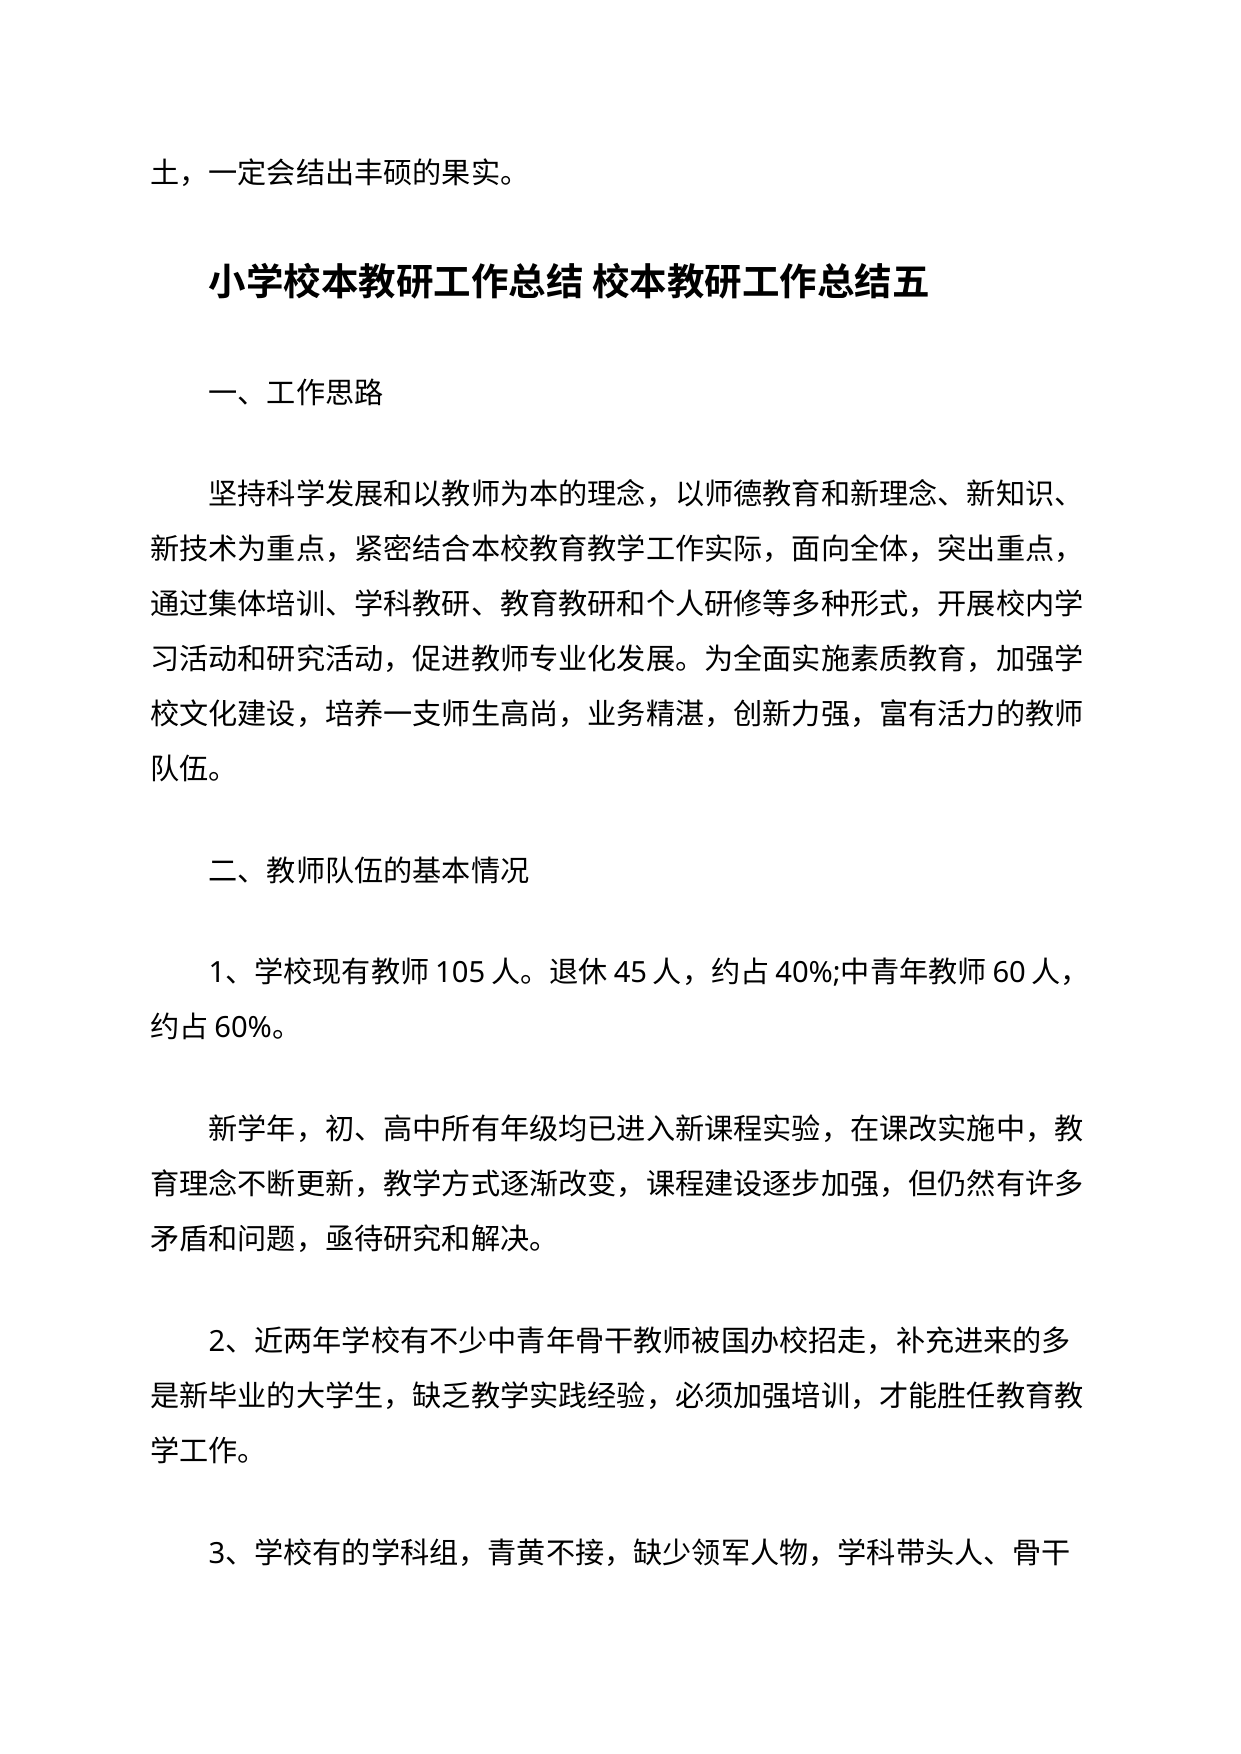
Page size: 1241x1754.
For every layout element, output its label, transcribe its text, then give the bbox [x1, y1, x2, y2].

text 一、工作思路 [150, 369, 1090, 411]
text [150, 150, 1090, 192]
text 小学校本教研工作总结 校本教研工作总结五 [150, 252, 1090, 306]
text 二、教师队伍的基本情况 [150, 847, 1090, 889]
text 新学年，初、高中所有年级均已进入新课程实验，在课改实施中，教育理念不断更新，教学方式逐渐改变，课程建设逐步加强，但仍然有许多矛盾和问题，亟待研究和解决。 [150, 1106, 1090, 1258]
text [150, 1529, 1090, 1572]
text 坚持科学发展和以教师为本的理念，以师德教育和新理念、新知识、新技术为重点，紧密结合本校教育教学工作实际，面向全体，突出重点，通过集体培训、学科教研、教育教研和个人研修等多种形式，开展校内学习活动和研究活动，促进教师专业化发展。为全面实施素质教育，加强学校文化建设，培养一支师生高尚，业务精湛，创新力强，富有活力的教师队伍。 [150, 471, 1090, 788]
text 1、学校现有教师105人。退休45人，约占40%;中青年教师60人，约占60%。 [150, 949, 1090, 1046]
text 2、近两年学校有不少中青年骨干教师被国办校招走，补充进来的多是新毕业的大学生，缺乏教学实践经验，必须加强培训，才能胜任教育教学工作。 [150, 1317, 1090, 1470]
